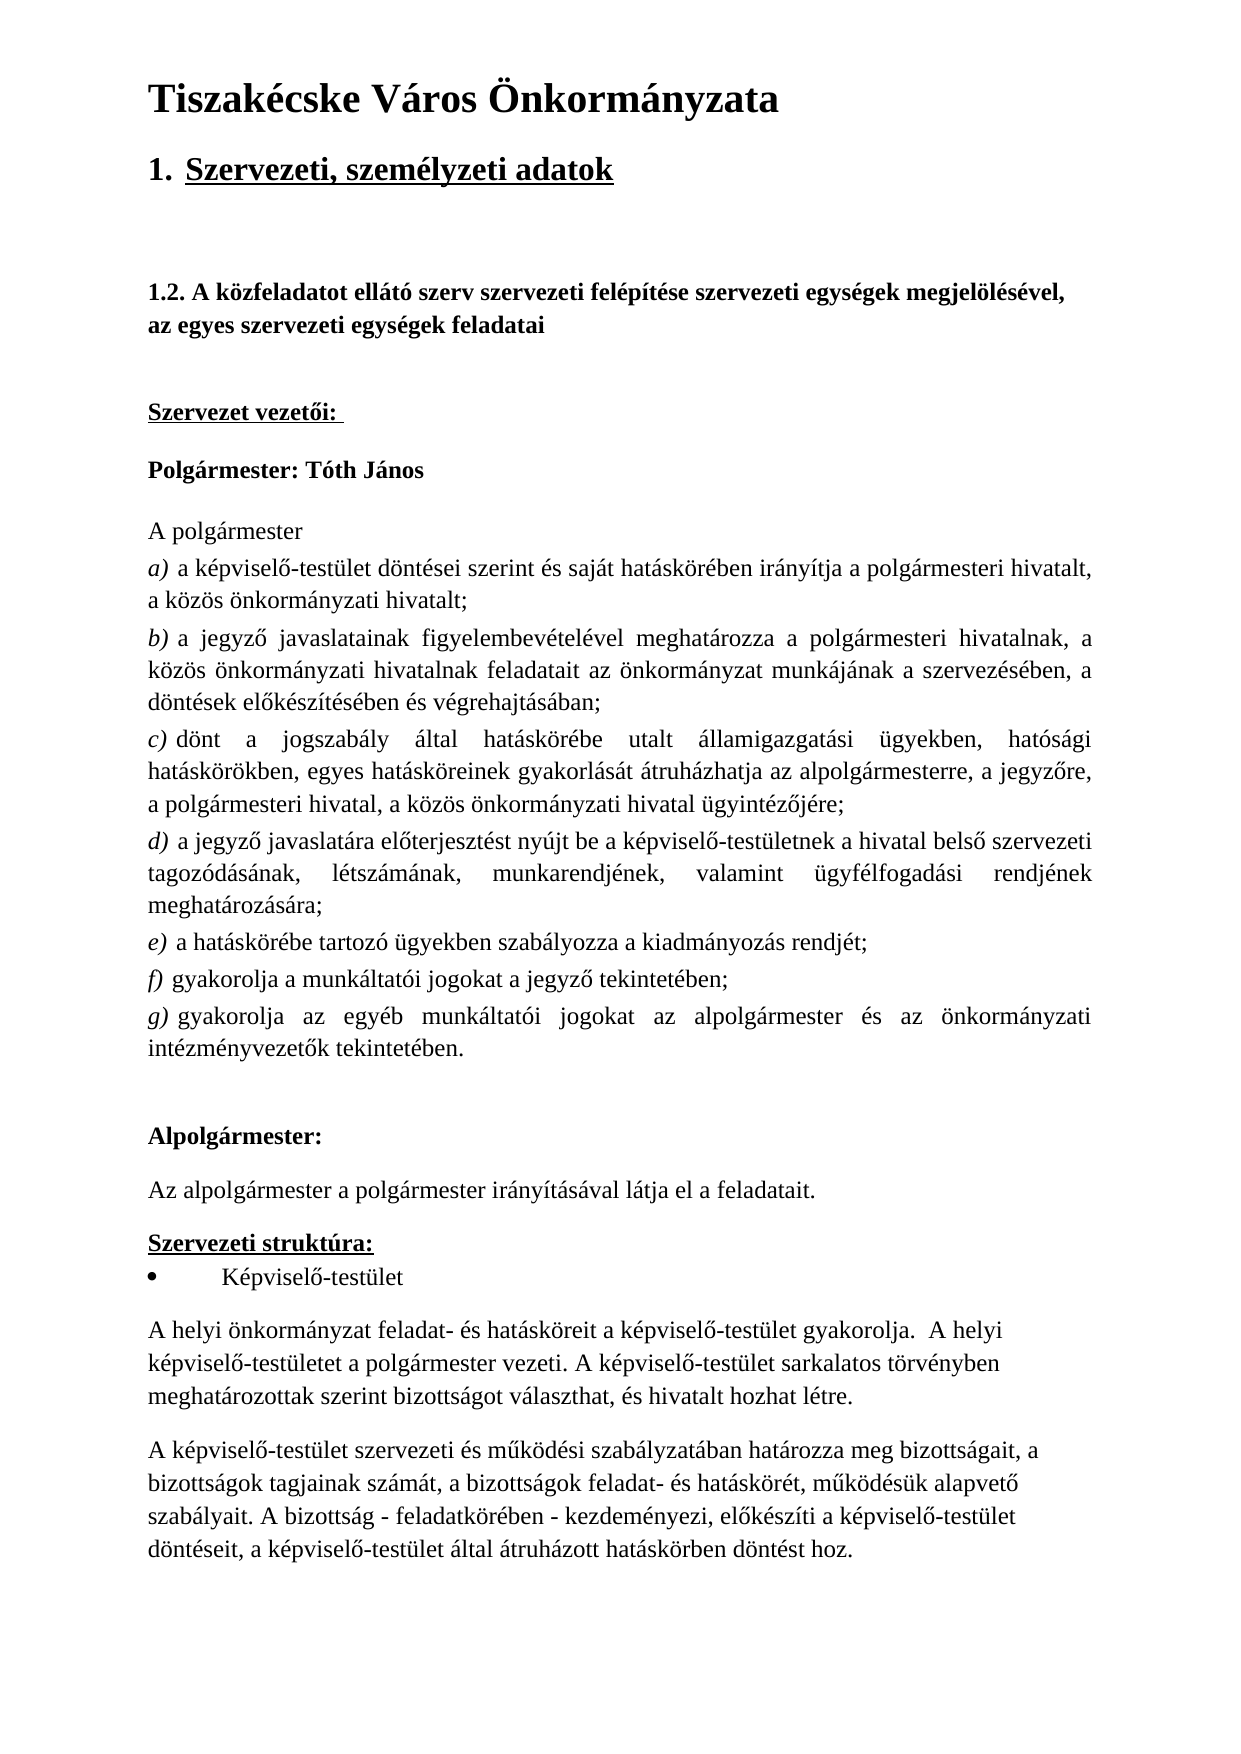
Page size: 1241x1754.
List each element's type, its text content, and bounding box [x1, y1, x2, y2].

text Szervezeti struktúra: [148, 1228, 1093, 1257]
text Alpolgármester: [148, 1121, 1093, 1149]
text b) a jegyző javaslatainak figyelembevételével meghatározza a polgármesteri hivatalnak, a közös önkormányzati hivatalnak feladatait az önkormányzat munkájának a szervezésében, a döntések előkészítésében és végrehajtásában; [148, 619, 1093, 716]
text e) a hatáskörébe tartozó ügyekben szabályozza a kiadmányozás rendjét; [148, 924, 1093, 956]
text f) gyakorolja a munkáltatói jogokat a jegyző tekintetében; [148, 961, 1093, 993]
text g) gyakorolja az egyéb munkáltatói jogokat az alpolgármester és az önkormányzati intézményvezetők tekintetében. [148, 998, 1093, 1062]
list Képviselő-testület [148, 1262, 1093, 1290]
text A polgármester [148, 513, 1093, 545]
text Az alpolgármester a polgármester irányításával látja el a feladatait. [148, 1175, 1093, 1203]
text A helyi önkormányzat feladat- és hatásköreit a képviselő-testület gyakorolja. A helyi képviselő-testületet a polgármester vezeti. A képviselő-testület sarkalatos törvényben meghatározottak szerint bizottságot választhat, és hivatalt hozhat létre. [148, 1315, 1093, 1410]
text d) a jegyző javaslatára előterjesztést nyújt be a képviselő-testületnek a hivatal belső szervezeti tagozódásának, létszámának, munkarendjének, valamint ügyfélfogadási rendjének meghatározására; [148, 822, 1093, 919]
text Polgármester: Tóth János [148, 455, 1093, 483]
text a) a képviselő-testület döntései szerint és saját hatáskörében irányítja a polgármesteri hivatalt, a közös önkormányzati hivatalt; [148, 550, 1093, 614]
text Szervezet vezetői: [148, 397, 1093, 426]
text c) dönt a jogszabály által hatáskörébe utalt államigazgatási ügyekben, hatósági hatáskörökben, egyes hatásköreinek gyakorlását átruházhatja az alpolgármesterre, a jegyzőre, a polgármesteri hivatal, a közös önkormányzati hivatal ügyintézőjére; [148, 721, 1093, 817]
text A képviselő-testület szervezeti és működési szabályzatában határozza meg bizottságait, a bizottságok tagjainak számát, a bizottságok feladat- és hatáskörét, működésük alapvető szabályait. A bizottság - feladatkörében - kezdeményezi, előkészíti a képviselő-testület döntéseit, a képviselő-testület által átruházott hatáskörben döntést hoz. [148, 1435, 1093, 1563]
text 1.2. A közfeladatot ellátó szerv szervezeti felépítése szervezeti egységek megjelölésével, az egyes szervezeti egységek feladatai [148, 277, 1093, 339]
